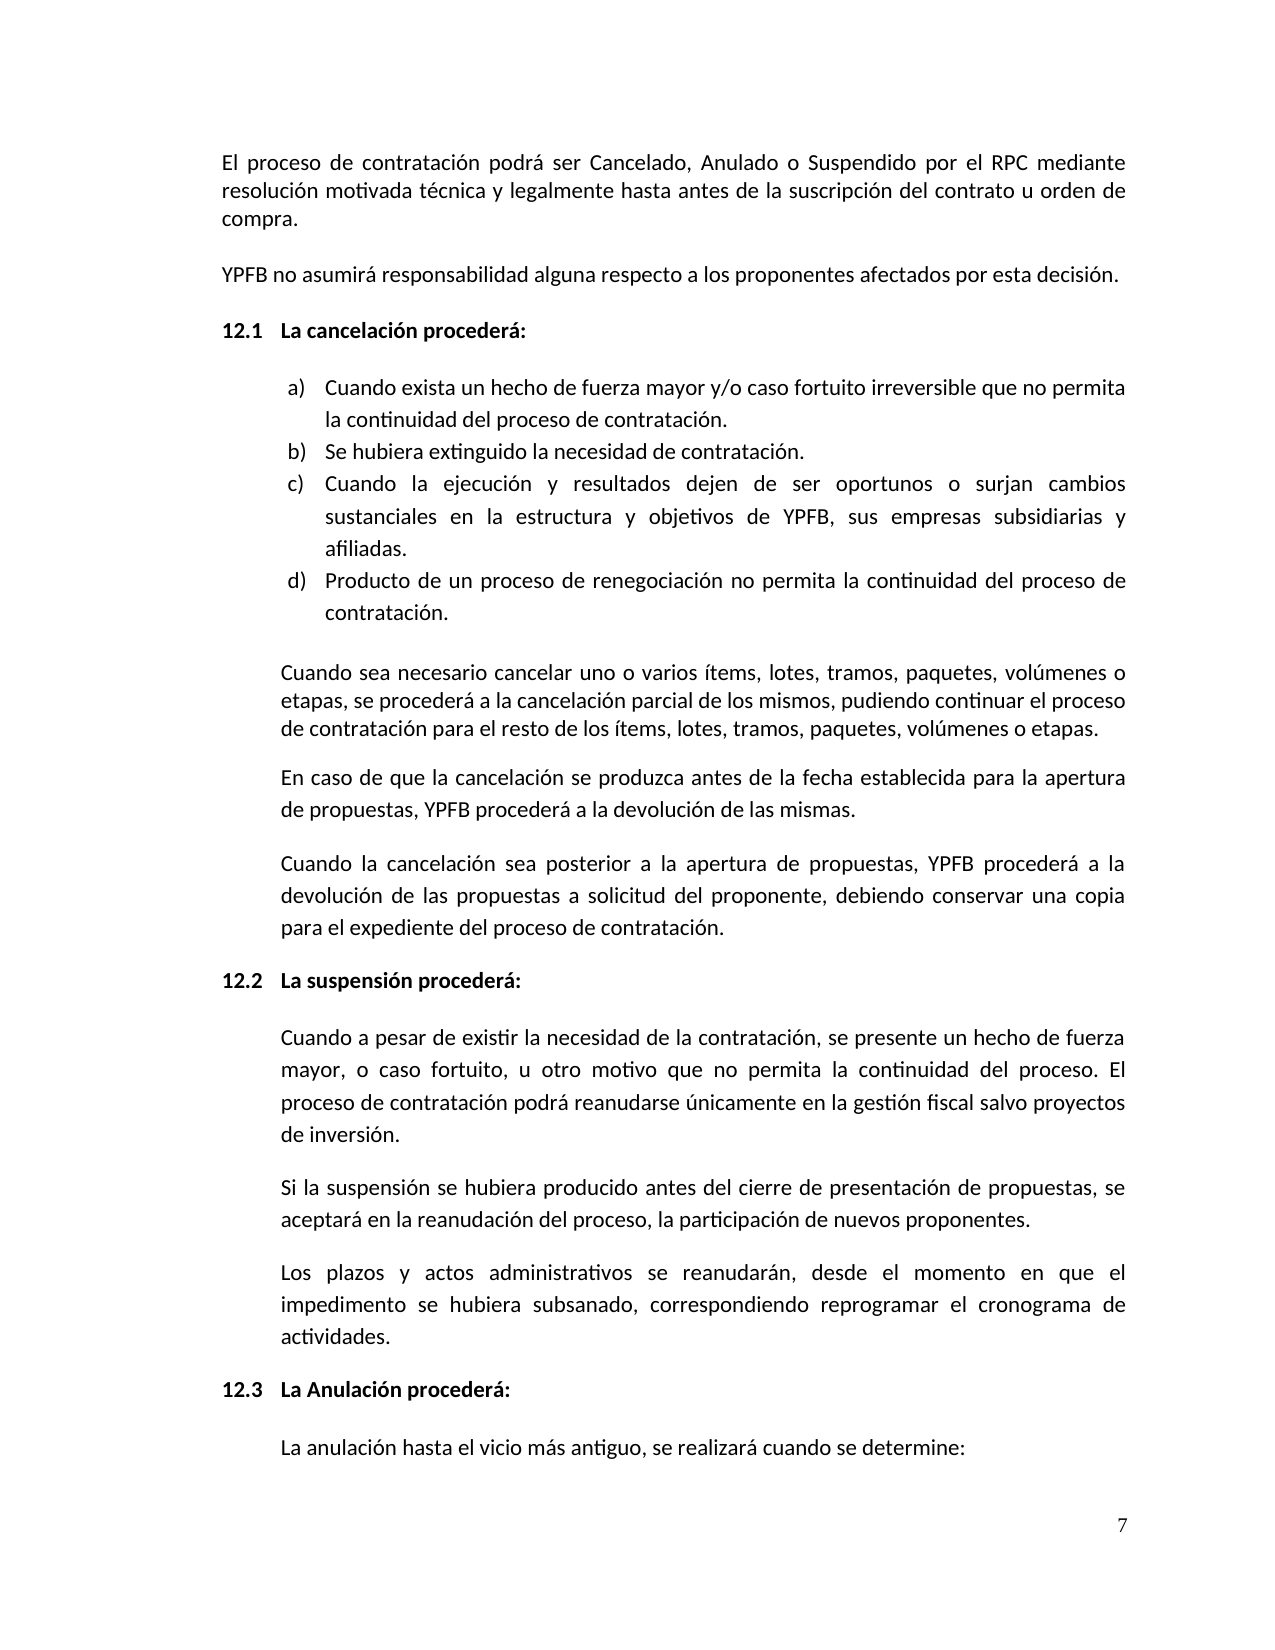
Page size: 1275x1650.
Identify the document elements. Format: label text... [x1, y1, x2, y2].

list La cancelación procederá: [222, 316, 1127, 344]
list Cuando la ejecución y resultados dejen de ser oportunos o surjan cambios sustanciales en la estructura y objetivos de YPFB, sus empresas subsidiarias y afiliadas. [287, 469, 1127, 562]
text En caso de que la cancelación se produzca antes de la fecha establecida para la apertura de propuestas, YPFB procederá a la devolución de las mismas. [281, 763, 1127, 824]
list Producto de un proceso de renegociación no permita la continuidad del proceso de contratación. [287, 566, 1127, 626]
text Los plazos y actos administrativos se reanudarán, desde el momento en que el impedimento se hubiera subsanado, correspondiendo reprogramar el cronograma de actividades. [281, 1258, 1127, 1350]
text Cuando a pesar de existir la necesidad de la contratación, se presente un hecho de fuerza mayor, o caso fortuito, u otro motivo que no permita la continuidad del proceso. El proceso de contratación podrá reanudarse únicamente en la gestión fiscal salvo proyectos de inversión. [281, 1023, 1127, 1148]
list Se hubiera extinguido la necesidad de contratación. [287, 437, 1127, 465]
text YPFB no asumirá responsabilidad alguna respecto a los proponentes afectados por esta decisión. [222, 260, 1127, 288]
list La suspensión procederá: [222, 966, 1127, 994]
text El proceso de contratación podrá ser Cancelado, Anulado o Suspendido por el RPC mediante resolución motivada técnica y legalmente hasta antes de la suscripción del contrato u orden de compra. [222, 148, 1127, 232]
text Cuando sea necesario cancelar uno o varios ítems, lotes, tramos, paquetes, volúmenes o etapas, se procederá a la cancelación parcial de los mismos, pudiendo continuar el proceso de contratación para el resto de los ítems, lotes, tramos, paquetes, volúmenes o etapas. [281, 658, 1127, 743]
list La Anulación procederá: [222, 1375, 1127, 1403]
list Cuando exista un hecho de fuerza mayor y/o caso fortuito irreversible que no permita la continuidad del proceso de contratación. [287, 373, 1127, 433]
text Cuando la cancelación sea posterior a la apertura de propuestas, YPFB procederá a la devolución de las propuestas a solicitud del proponente, debiendo conservar una copia para el expediente del proceso de contratación. [281, 849, 1127, 941]
text Si la suspensión se hubiera producido antes del cierre de presentación de propuestas, se aceptará en la reanudación del proceso, la participación de nuevos proponentes. [281, 1173, 1127, 1233]
text La anulación hasta el vicio más antiguo, se realizará cuando se determine: [251, 1433, 1127, 1461]
